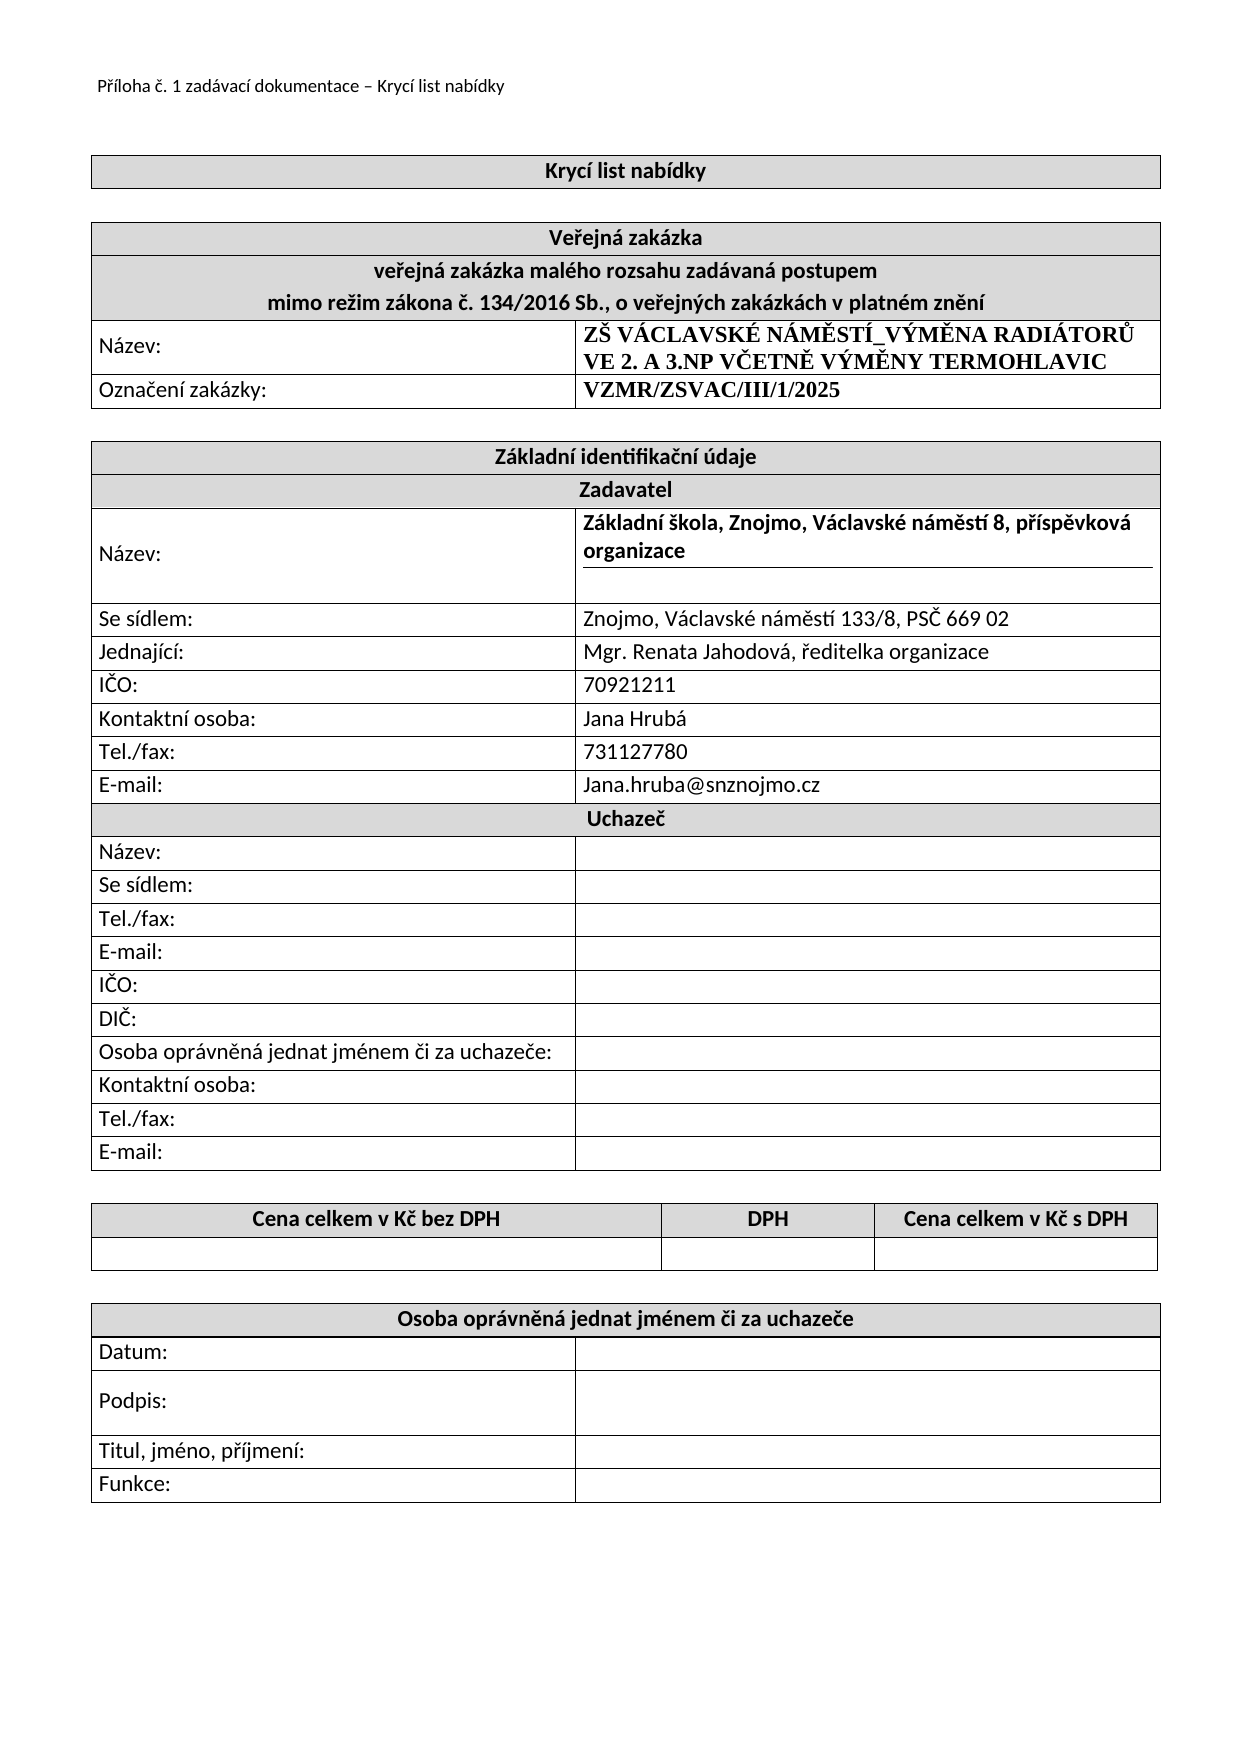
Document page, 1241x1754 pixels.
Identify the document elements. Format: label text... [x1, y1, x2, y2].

table_cell 731127780 [576, 737, 1160, 769]
table_cell [576, 1037, 1160, 1069]
table_cell [576, 1104, 1160, 1136]
table_cell Tel./fax: [92, 737, 575, 769]
table_cell Se sídlem: [92, 604, 575, 636]
table_cell Jednající: [92, 637, 575, 669]
table_cell [576, 837, 1160, 869]
table_cell Kontaktní osoba: [92, 1071, 575, 1103]
table_cell [576, 971, 1160, 1003]
table_cell [576, 1371, 1160, 1435]
table_header DPH [662, 1204, 874, 1237]
table_cell [576, 1338, 1160, 1370]
table_cell Se sídlem: [92, 871, 575, 903]
table_cell VZMR/ZSVAC/III/1/2025 [576, 375, 1160, 407]
table_cell Tel./fax: [92, 1104, 575, 1136]
table_cell [576, 1004, 1160, 1036]
table_cell Tel./fax: [92, 904, 575, 936]
table_cell Kontaktní osoba: [92, 704, 575, 736]
table_cell Jana Hrubá [576, 704, 1160, 736]
table_cell [576, 1436, 1160, 1468]
table_header Osoba oprávněná jednat jménem či za uchazeče [92, 1304, 1160, 1336]
table_cell [576, 1137, 1160, 1169]
table_cell E-mail: [92, 1137, 575, 1169]
table_cell [662, 1238, 874, 1270]
table_cell Název: [92, 837, 575, 869]
table_cell Osoba oprávněná jednat jménem či za uchazeče: [92, 1037, 575, 1069]
table_cell Mgr. Renata Jahodová, ředitelka organizace [576, 637, 1160, 669]
table_cell Uchazeč [92, 804, 1160, 836]
table_cell ZŠ VÁCLAVSKÉ NÁMĚSTÍ_VÝMĚNA RADIÁTORŮ VE 2. A 3.NP VČETNĚ VÝMĚNY TERMOHLAVIC [576, 321, 1160, 374]
table_cell Znojmo, Václavské náměstí 133/8, PSČ 669 02 [576, 604, 1160, 636]
table_header Cena celkem v Kč bez DPH [92, 1204, 661, 1237]
table_cell IČO: [92, 971, 575, 1003]
table_cell [875, 1238, 1157, 1270]
table_cell Podpis: [92, 1371, 575, 1435]
table_cell [92, 1238, 661, 1270]
table_cell [576, 871, 1160, 903]
table_cell Funkce: [92, 1469, 575, 1502]
table_cell [576, 1071, 1160, 1103]
table_cell [576, 1469, 1160, 1502]
table_cell Název: [92, 321, 575, 374]
table_header Veřejná zakázka [92, 223, 1160, 255]
table_header Základní identifikační údaje [92, 442, 1160, 474]
table_cell Jana.hruba@snznojmo.cz [576, 771, 1160, 803]
table_cell Titul, jméno, příjmení: [92, 1436, 575, 1468]
table_cell Název: [92, 509, 575, 603]
table_cell [576, 937, 1160, 969]
table_cell E-mail: [92, 771, 575, 803]
table_header Cena celkem v Kč s DPH [875, 1204, 1157, 1237]
table_cell 70921211 [576, 671, 1160, 703]
table_header Krycí list nabídky [92, 156, 1160, 188]
table_cell Základní škola, Znojmo, Václavské náměstí 8, příspěvková organizace [576, 509, 1160, 603]
table_cell veřejná zakázka malého rozsahu zadávaná postupem mimo režim zákona č. 134/2016 Sb., o veřejných zakázkách v platném znění [92, 256, 1160, 320]
table_cell DIČ: [92, 1004, 575, 1036]
table_cell E-mail: [92, 937, 575, 969]
table_cell Označení zakázky: [92, 375, 575, 407]
table_cell [576, 904, 1160, 936]
table_cell IČO: [92, 671, 575, 703]
table_cell Datum: [92, 1338, 575, 1370]
table_cell Zadavatel [92, 475, 1160, 507]
